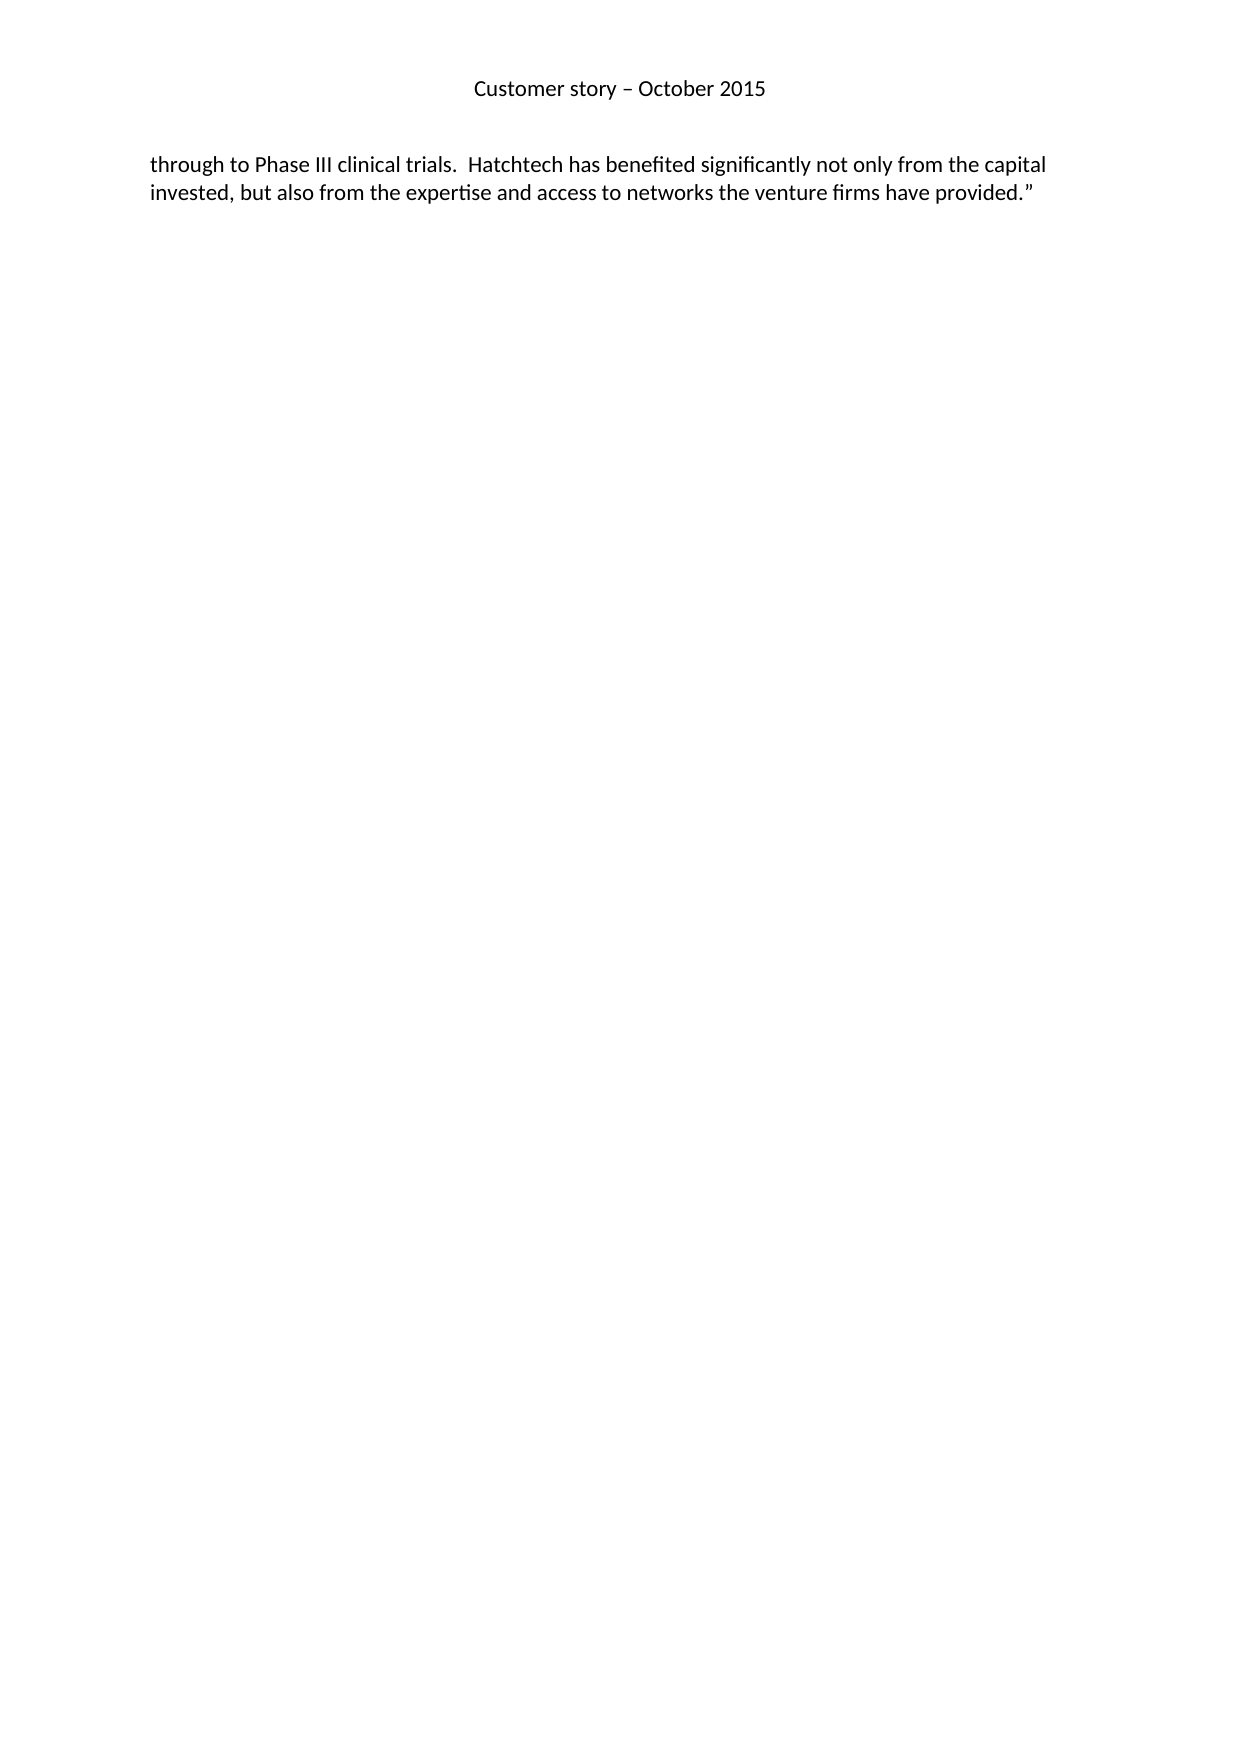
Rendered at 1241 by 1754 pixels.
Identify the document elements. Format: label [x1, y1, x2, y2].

text [150, 150, 1090, 206]
